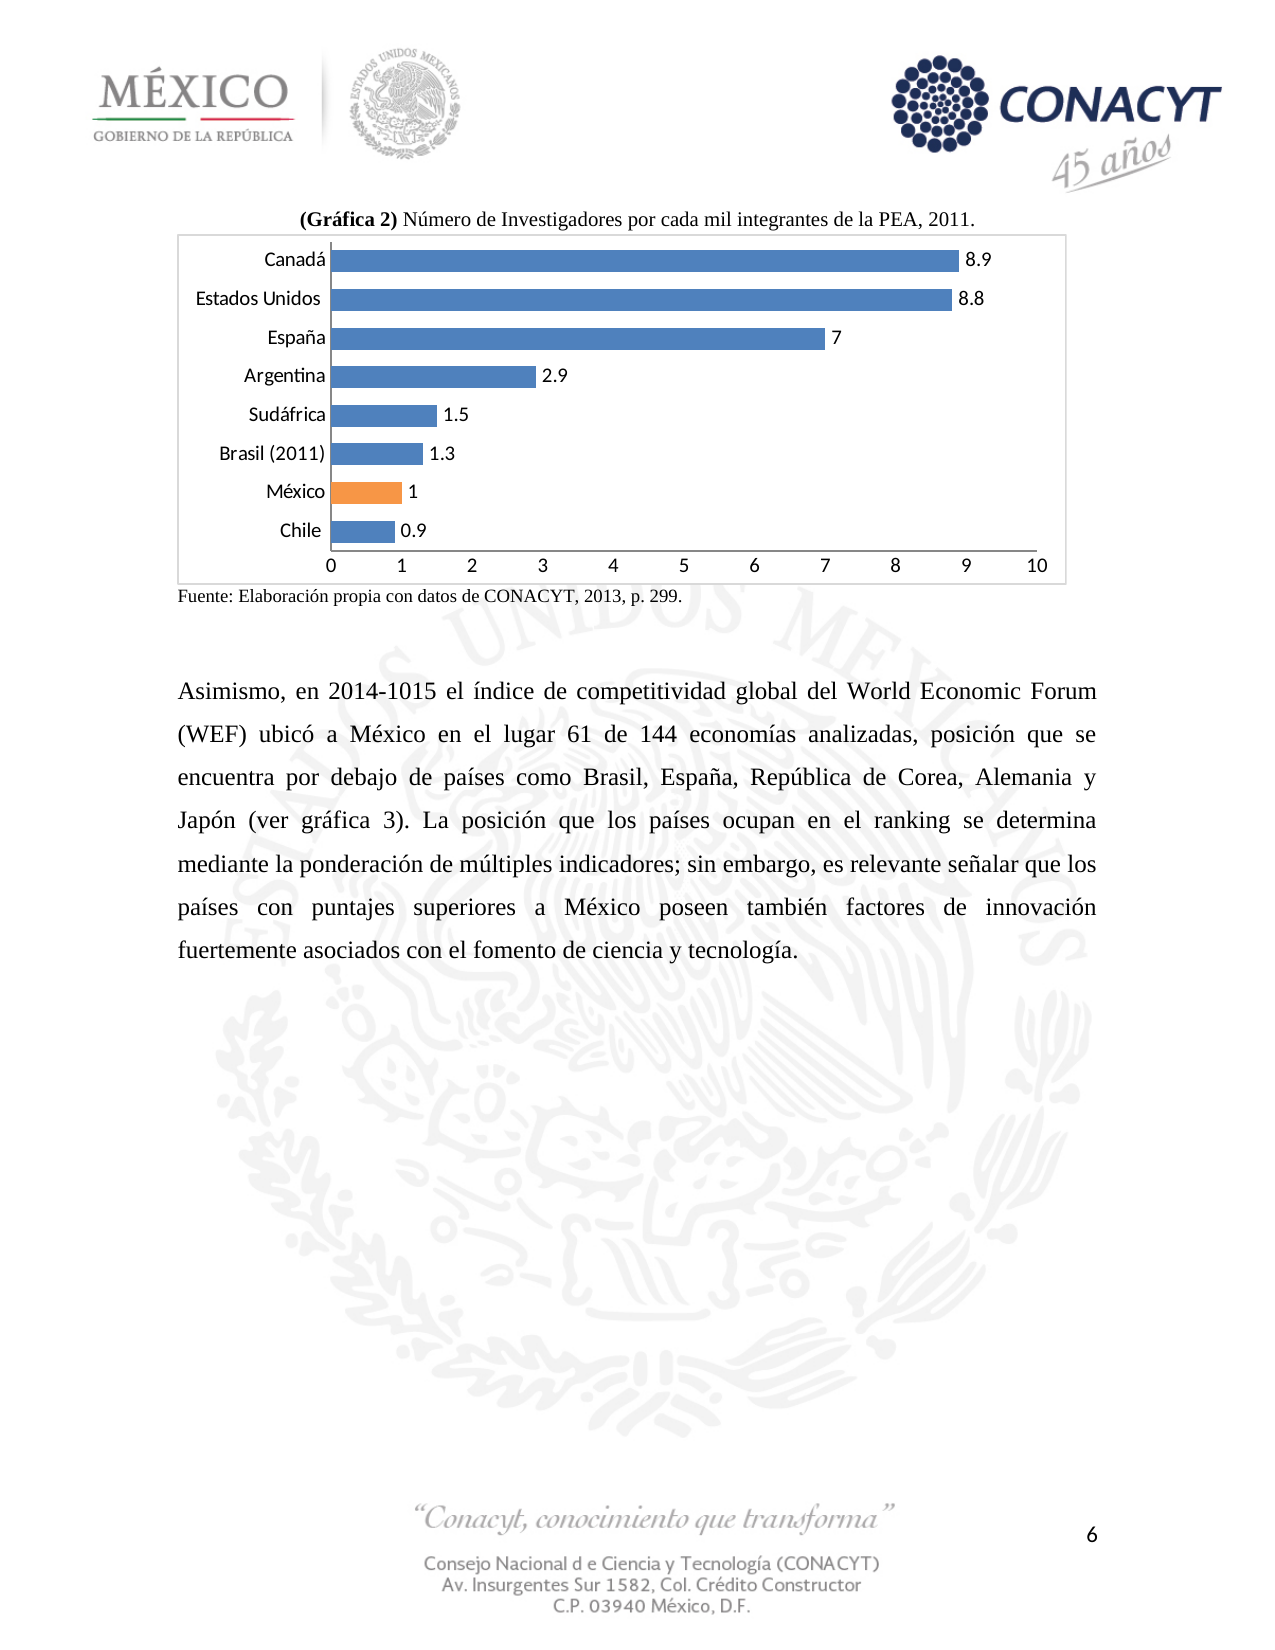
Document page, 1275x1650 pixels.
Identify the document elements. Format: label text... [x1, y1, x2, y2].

text Fuente: Elaboración propia con datos de CONACYT, 2013, p. 299. [177, 585, 1098, 607]
text (Gráfica 2) Número de Investigadores por cada mil integrantes de la PEA, 2011. [177, 207, 1098, 231]
picture [0, 2, 1275, 1625]
text Asimismo, en 2014-1015 el índice de competitividad global del World Economic Forum (WEF) ubicó a México en el lugar 61 de 144 economías analizadas, posición que se encuentra por debajo de países como Brasil, España, República de Corea, Alemania y Japón (ver gráfica 3). La posición que los países ocupan en el ranking se determina mediante la ponderación de múltiples indicadores; sin embargo, es relevante señalar que los países con puntajes superiores a México poseen también factores de innovación fuertemente asociados con el fomento de ciencia y tecnología. [177, 676, 1098, 964]
